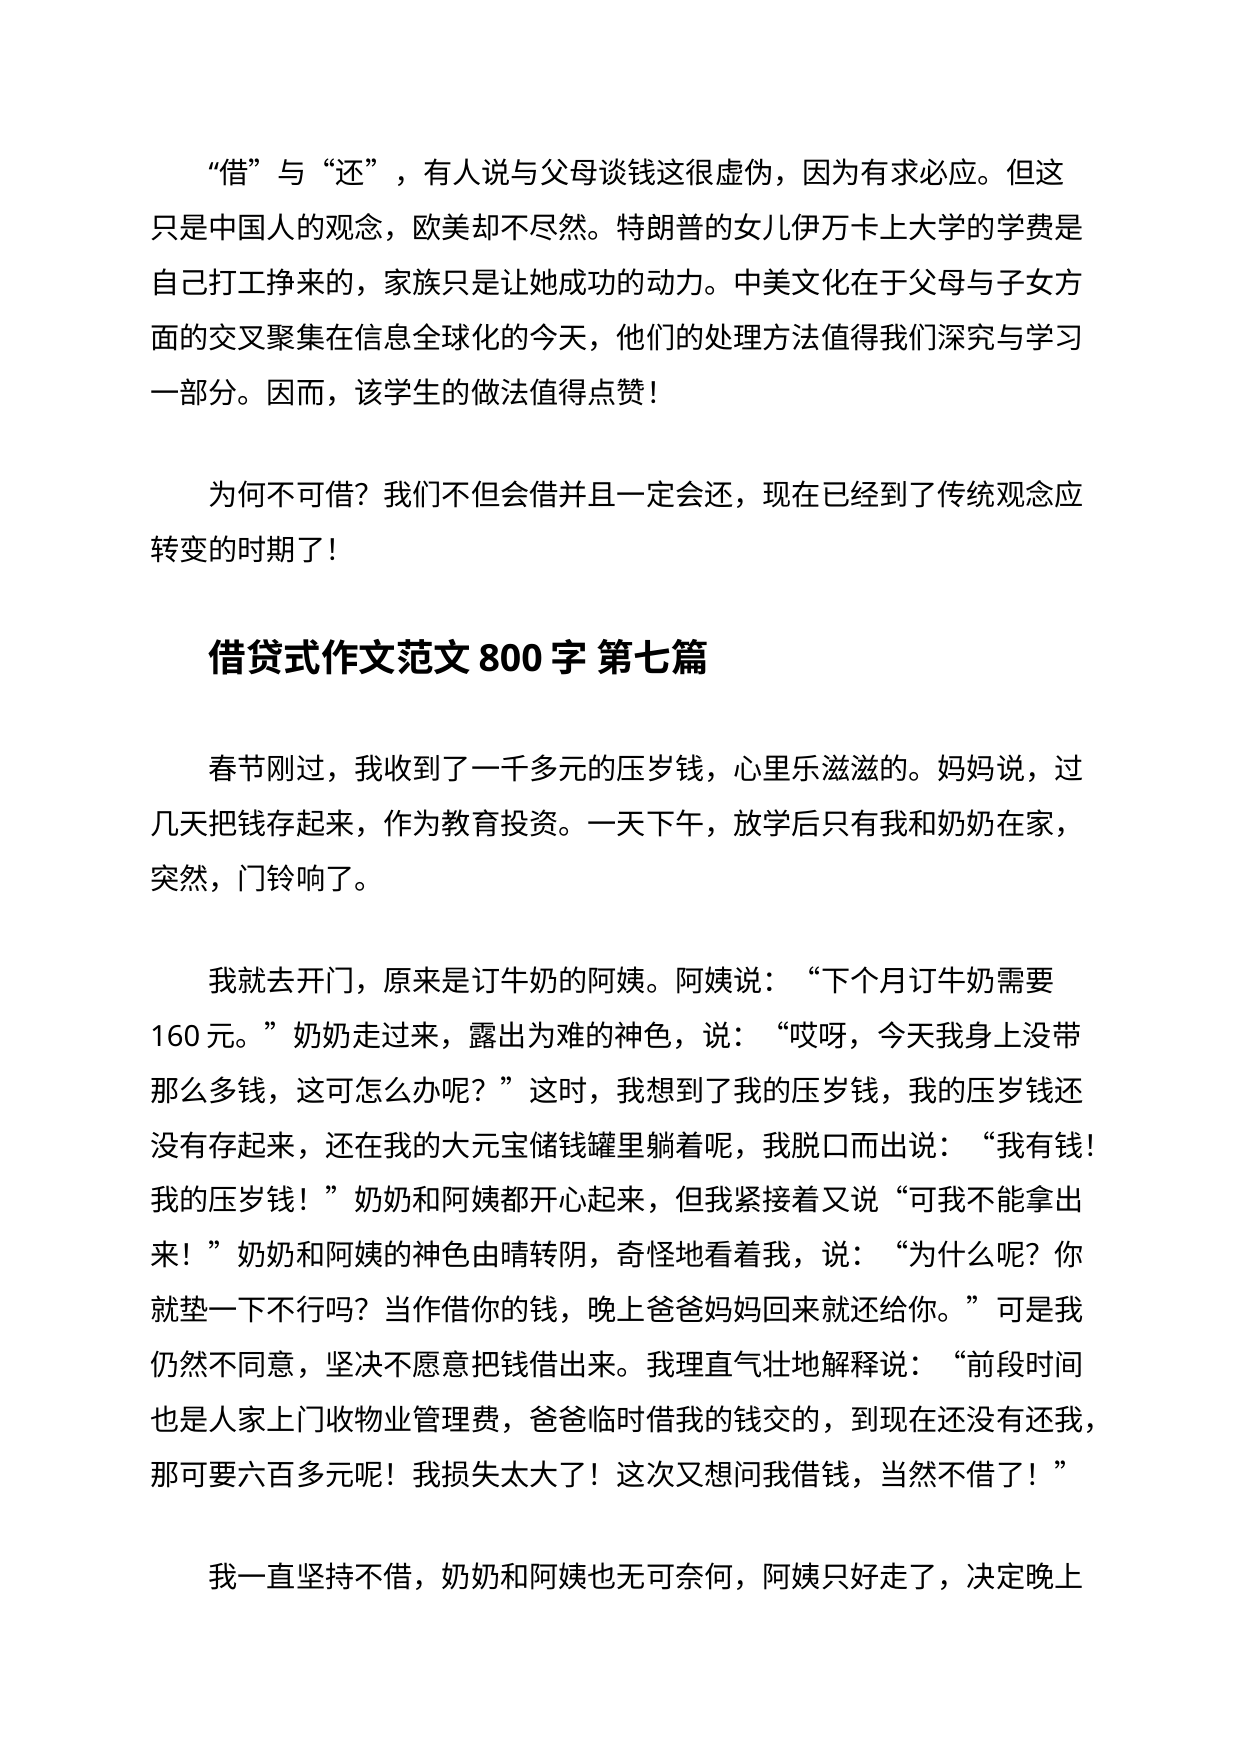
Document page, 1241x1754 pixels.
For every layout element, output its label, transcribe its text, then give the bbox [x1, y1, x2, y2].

text 为何不可借？我们不但会借并且一定会还，现在已经到了传统观念应转变的时期了！ [150, 471, 1090, 569]
text 春节刚过，我收到了一千多元的压岁钱，心里乐滋滋的。妈妈说，过几天把钱存起来，作为教育投资。一天下午，放学后只有我和奶奶在家，突然，门铃响了。 [150, 746, 1090, 898]
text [150, 1553, 1090, 1596]
text “借”与“还”，有人说与父母谈钱这很虚伪，因为有求必应。但这只是中国人的观念，欧美却不尽然。特朗普的女儿伊万卡上大学的学费是自己打工挣来的，家族只是让她成功的动力。中美文化在于父母与子女方面的交叉聚集在信息全球化的今天，他们的处理方法值得我们深究与学习一部分。因而，该学生的做法值得点赞！ [150, 150, 1090, 412]
text 我就去开门，原来是订牛奶的阿姨。阿姨说：“下个月订牛奶需要160元。”奶奶走过来，露出为难的神色，说：“哎呀，今天我身上没带那么多钱，这可怎么办呢？”这时，我想到了我的压岁钱，我的压岁钱还没有存起来，还在我的大元宝储钱罐里躺着呢，我脱口而出说：“我有钱！我的压岁钱！”奶奶和阿姨都开心起来，但我紧接着又说“可我不能拿出来！”奶奶和阿姨的神色由晴转阴，奇怪地看着我，说：“为什么呢？你就垫一下不行吗？当作借你的钱，晚上爸爸妈妈回来就还给你。”可是我仍然不同意，坚决不愿意把钱借出来。我理直气壮地解释说：“前段时间也是人家上门收物业管理费，爸爸临时借我的钱交的，到现在还没有还我，那可要六百多元呢！我损失太大了！这次又想问我借钱，当然不借了！” [150, 957, 1090, 1494]
text 借贷式作文范文800字 第七篇 [150, 628, 1090, 683]
